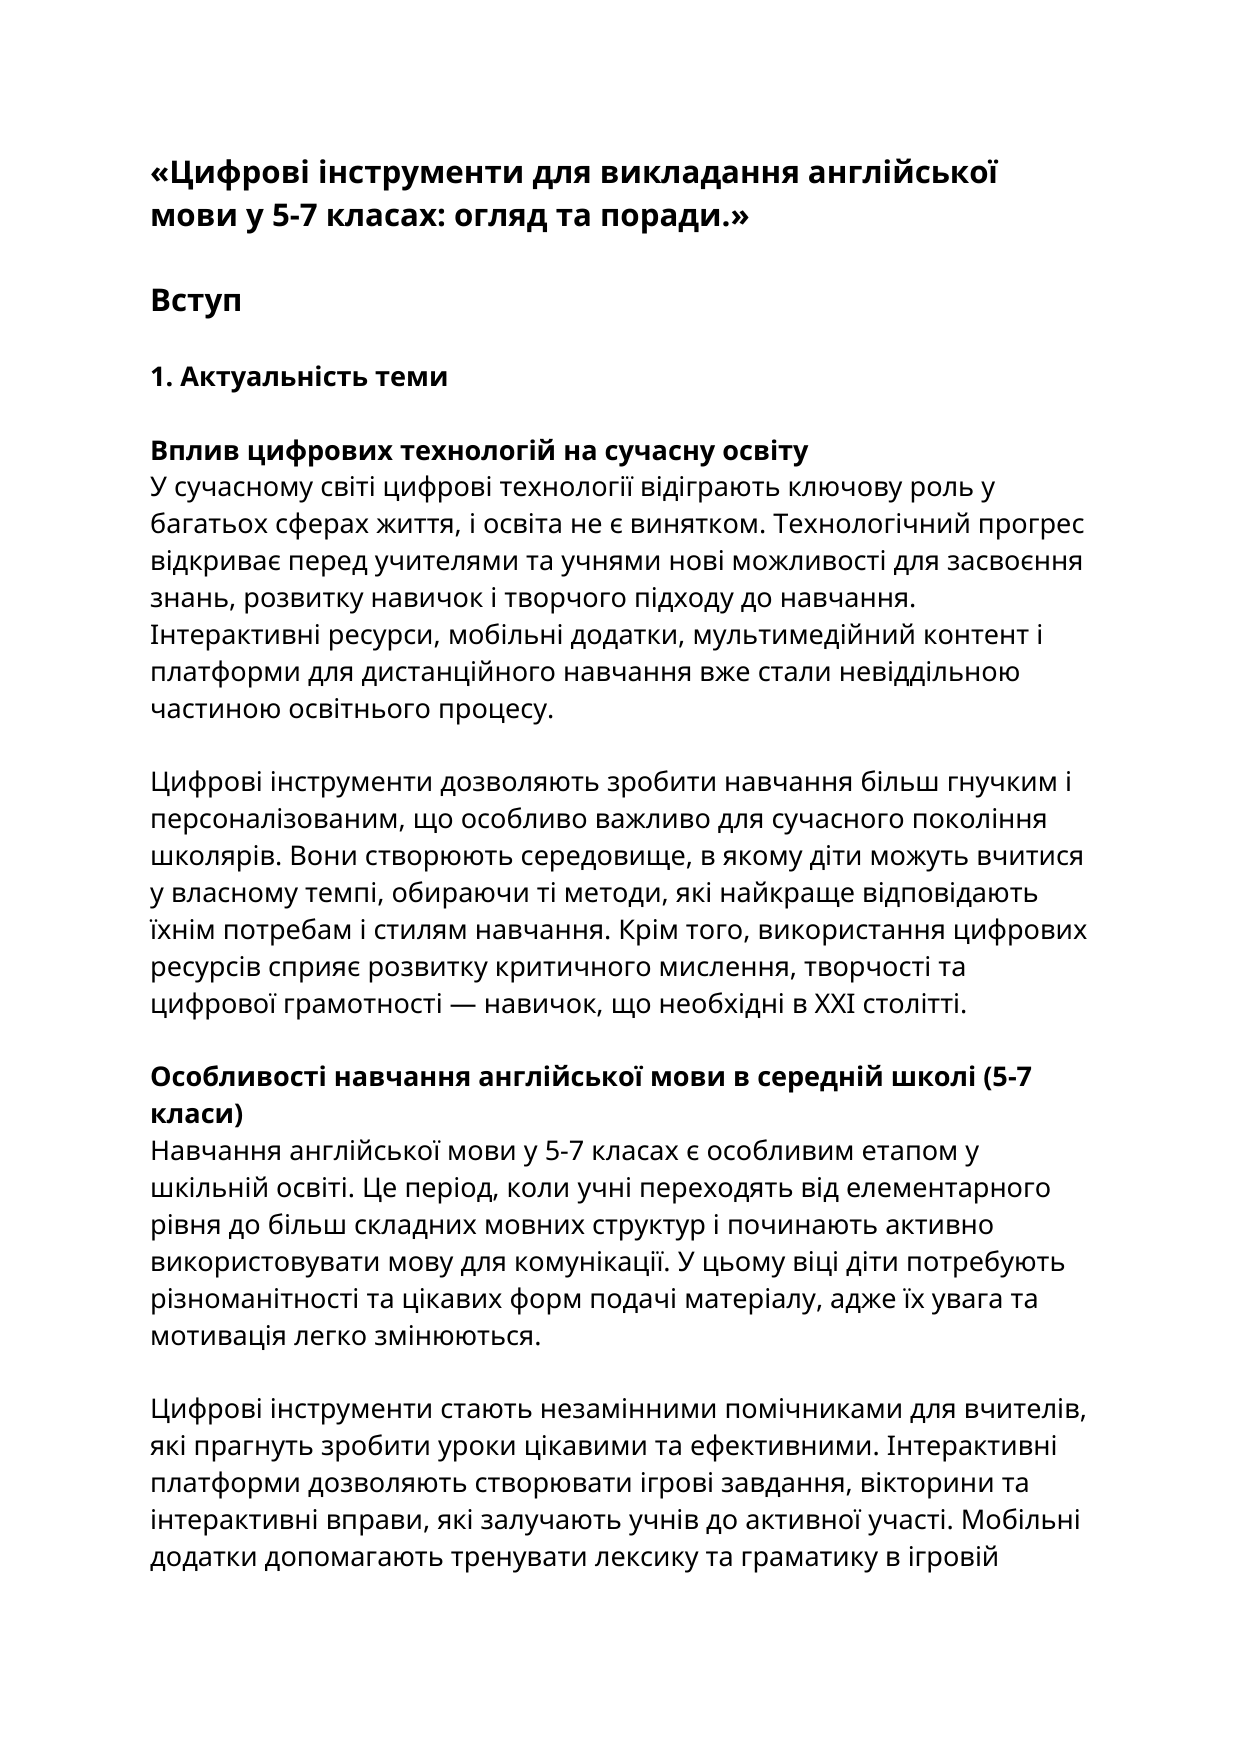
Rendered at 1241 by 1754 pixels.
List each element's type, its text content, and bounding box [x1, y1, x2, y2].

text Вплив цифрових технологій на сучасну освіту [150, 431, 1090, 468]
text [150, 1390, 1090, 1574]
text «Цифрові інструменти для викладання англійської мови у 5-7 класах: огляд та поради.» [150, 150, 1090, 235]
text Цифрові інструменти дозволяють зробити навчання більш гнучким і персоналізованим, що особливо важливо для сучасного покоління школярів. Вони створюють середовище, в якому діти можуть вчитися у власному темпі, обираючи ті методи, які найкраще відповідають їхнім потребам і стилям навчання. Крім того, використання цифрових ресурсів сприяє розвитку критичного мислення, творчості та цифрової грамотності — навичок, що необхідні в ХХІ столітті. [150, 763, 1090, 1021]
text У сучасному світі цифрові технології відіграють ключову роль у багатьох сферах життя, і освіта не є винятком. Технологічний прогрес відкриває перед учителями та учнями нові можливості для засвоєння знань, розвитку навичок і творчого підходу до навчання. Інтерактивні ресурси, мобільні додатки, мультимедійний контент і платформи для дистанційного навчання вже стали невіддільною частиною освітнього процесу. [150, 468, 1090, 726]
text 1. Актуальність теми [150, 357, 1090, 394]
text Особливості навчання англійської мови в середній школі (5-7 класи) [150, 1058, 1090, 1132]
text Навчання англійської мови у 5-7 класах є особливим етапом у шкільній освіті. Це період, коли учні переходять від елементарного рівня до більш складних мовних структур і починають активно використовувати мову для комунікації. У цьому віці діти потребують різноманітності та цікавих форм подачі матеріалу, адже їх увага та мотивація легко змінюються. [150, 1132, 1090, 1353]
text Вступ [150, 278, 1090, 320]
